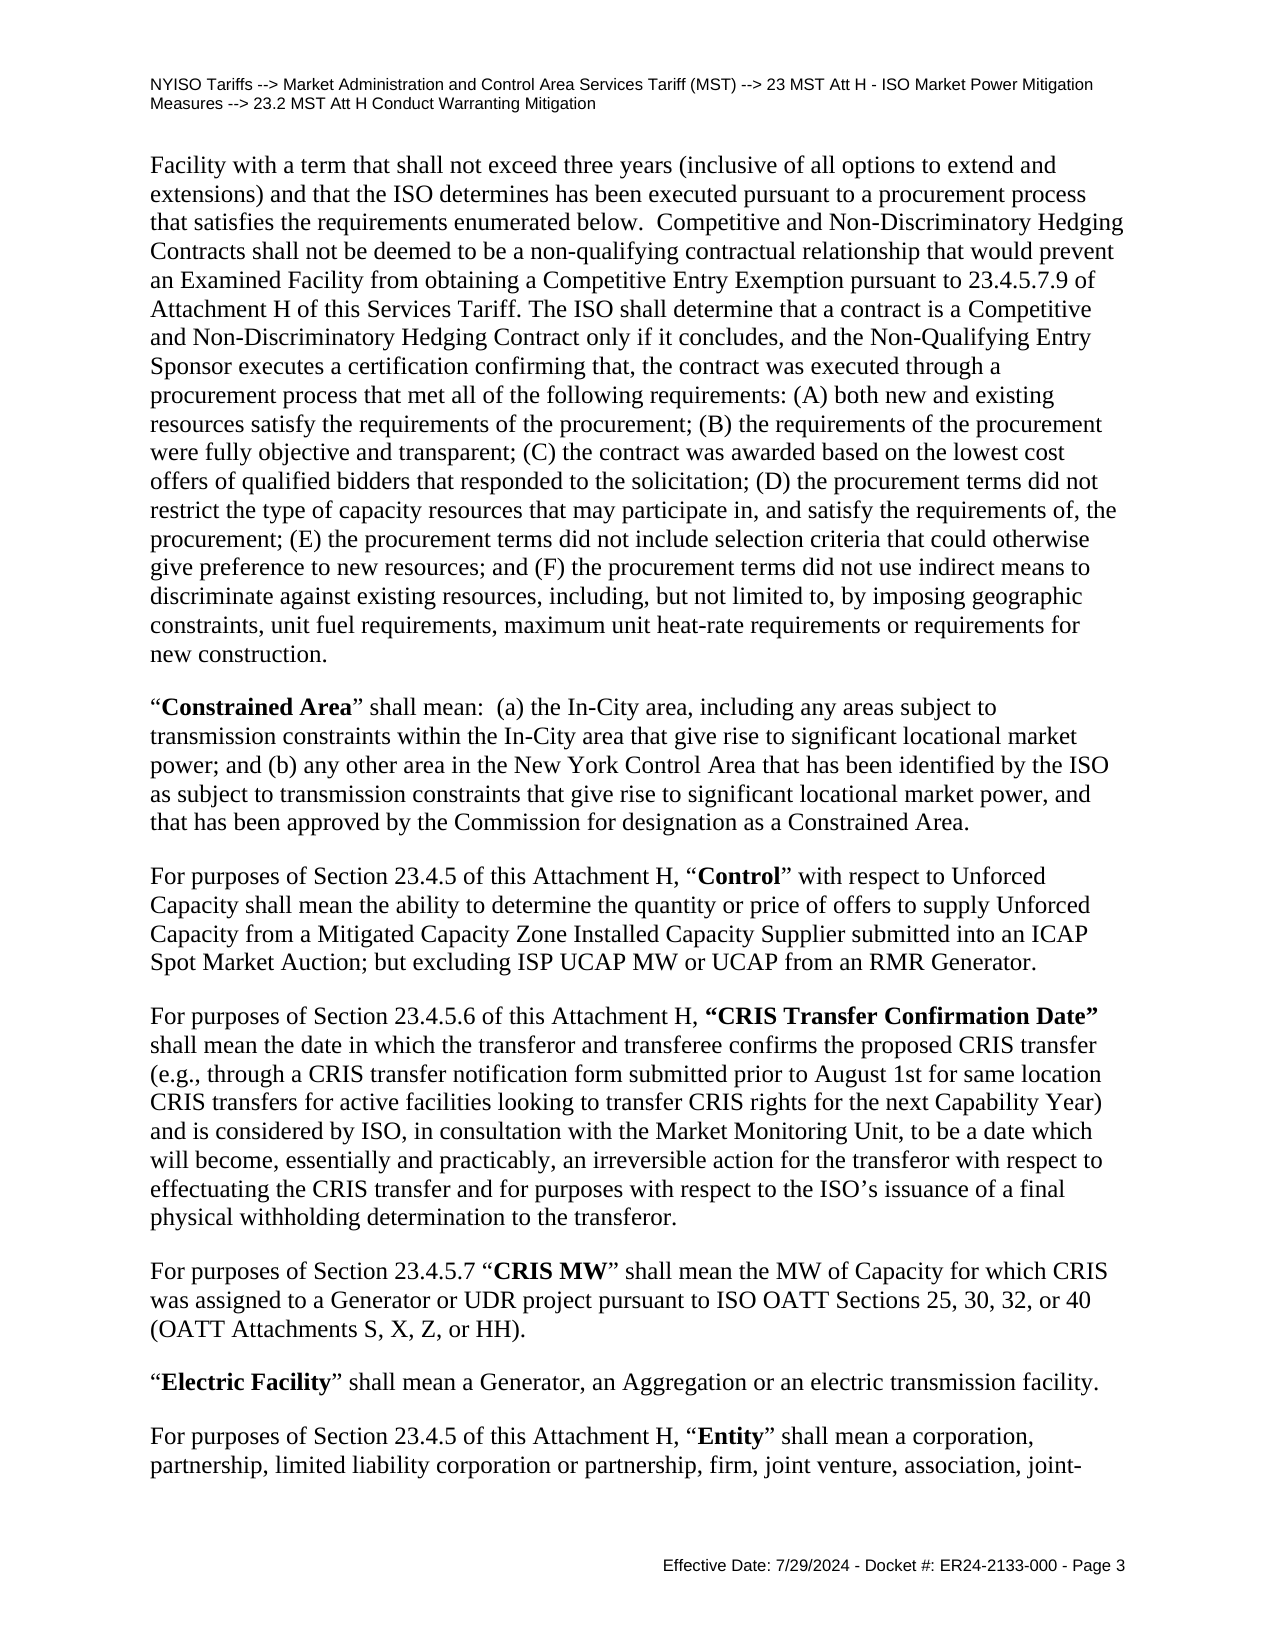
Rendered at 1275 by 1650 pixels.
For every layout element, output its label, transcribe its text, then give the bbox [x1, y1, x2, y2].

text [150, 150, 1125, 667]
text “Electric Facility” shall mean a Generator, an Aggregation or an electric transmission facility. [150, 1367, 1125, 1396]
text “Constrained Area” shall mean: (a) the In-City area, including any areas subject to transmission constraints within the In-City area that give rise to significant locational market power; and (b) any other area in the New York Control Area that has been identified by the ISO as subject to transmission constraints that give rise to significant locational market power, and that has been approved by the Commission for designation as a Constrained Area. [150, 692, 1125, 836]
text For purposes of Section 23.4.5.7 “CRIS MW” shall mean the MW of Capacity for which CRIS was assigned to a Generator or UDR project pursuant to ISO OATT Sections 25, 30, 32, or 40 (OATT Attachments S, X, Z, or HH). [150, 1256, 1125, 1342]
text For purposes of Section 23.4.5 of this Attachment H, “Control” with respect to Unforced Capacity shall mean the ability to determine the quantity or price of offers to supply Unforced Capacity from a Mitigated Capacity Zone Installed Capacity Supplier submitted into an ICAP Spot Market Auction; but excluding ISP UCAP MW or UCAP from an RMR Generator. [150, 861, 1125, 976]
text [150, 1421, 1125, 1479]
text For purposes of Section 23.4.5.6 of this Attachment H, “CRIS Transfer Confirmation Date” shall mean the date in which the transferor and transferee confirms the proposed CRIS transfer (e.g., through a CRIS transfer notification form submitted prior to August 1st for same location CRIS transfers for active facilities looking to transfer CRIS rights for the next Capability Year) and is considered by ISO, in consultation with the Market Monitoring Unit, to be a date which will become, essentially and practicably, an irreversible action for the transferor with respect to effectuating the CRIS transfer and for purposes with respect to the ISO’s issuance of a final physical withholding determination to the transferor. [150, 1001, 1125, 1231]
